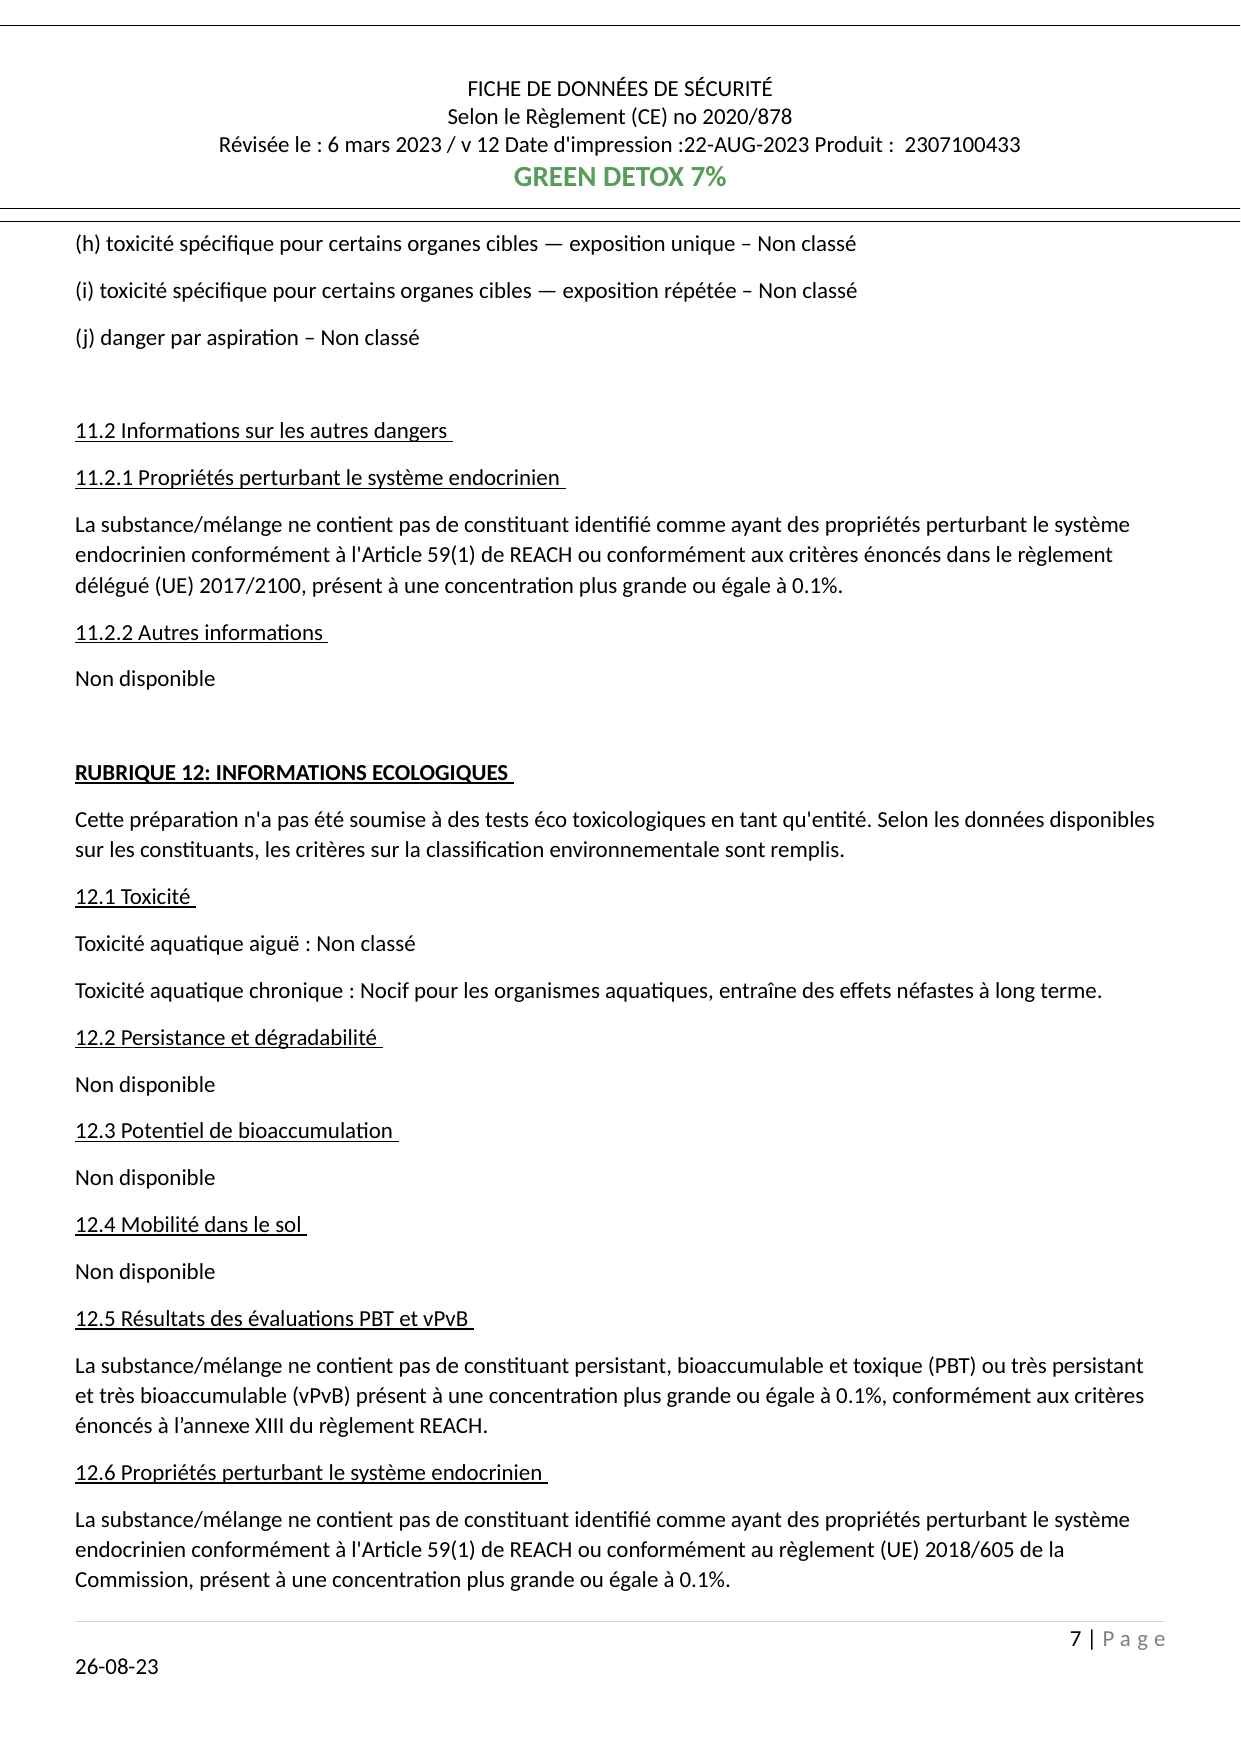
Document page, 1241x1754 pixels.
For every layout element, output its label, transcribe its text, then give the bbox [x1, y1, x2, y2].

text (j) danger par aspiration – Non classé [75, 323, 1165, 351]
text 12.6 Propriétés perturbant le système endocrinien [75, 1458, 1165, 1486]
text RUBRIQUE 12: INFORMATIONS ECOLOGIQUES [75, 758, 1165, 786]
text 12.3 Potentiel de bioaccumulation [75, 1117, 1165, 1145]
text La substance/mélange ne contient pas de constituant identifié comme ayant des propriétés perturbant le système endocrinien conformément à l'Article 59(1) de REACH ou conformément au règlement (UE) 2018/605 de la Commission, présent à une concentration plus grande ou égale à 0.1%. [75, 1505, 1165, 1594]
text La substance/mélange ne contient pas de constituant identifié comme ayant des propriétés perturbant le système endocrinien conformément à l'Article 59(1) de REACH ou conformément aux critères énoncés dans le règlement délégué (UE) 2017/2100, présent à une concentration plus grande ou égale à 0.1%. [75, 510, 1165, 599]
text 12.4 Mobilité dans le sol [75, 1210, 1165, 1238]
text 12.2 Persistance et dégradabilité [75, 1023, 1165, 1051]
text Non disponible [75, 1070, 1165, 1098]
text 11.2.2 Autres informations [75, 618, 1165, 646]
text Non disponible [75, 664, 1165, 693]
text 12.5 Résultats des évaluations PBT et vPvB [75, 1304, 1165, 1332]
text 11.2 Informations sur les autres dangers [75, 417, 1165, 445]
text Non disponible [75, 1163, 1165, 1192]
text Cette préparation n'a pas été soumise à des tests éco toxicologiques en tant qu'entité. Selon les données disponibles sur les constituants, les critères sur la classification environnementale sont remplis. [75, 805, 1165, 863]
text Toxicité aquatique aiguë : Non classé [75, 929, 1165, 957]
text (i) toxicité spécifique pour certains organes cibles — exposition répétée – Non classé [75, 276, 1165, 304]
text Toxicité aquatique chronique : Nocif pour les organismes aquatiques, entraîne des effets néfastes à long terme. [75, 976, 1165, 1004]
text 11.2.1 Propriétés perturbant le système endocrinien [75, 463, 1165, 492]
text 12.1 Toxicité [75, 882, 1165, 910]
text La substance/mélange ne contient pas de constituant persistant, bioaccumulable et toxique (PBT) ou très persistant et très bioaccumulable (vPvB) présent à une concentration plus grande ou égale à 0.1%, conformément aux critères énoncés à l’annexe XIII du règlement REACH. [75, 1351, 1165, 1439]
text Non disponible [75, 1257, 1165, 1285]
text (h) toxicité spécifique pour certains organes cibles — exposition unique – Non classé [75, 229, 1165, 257]
